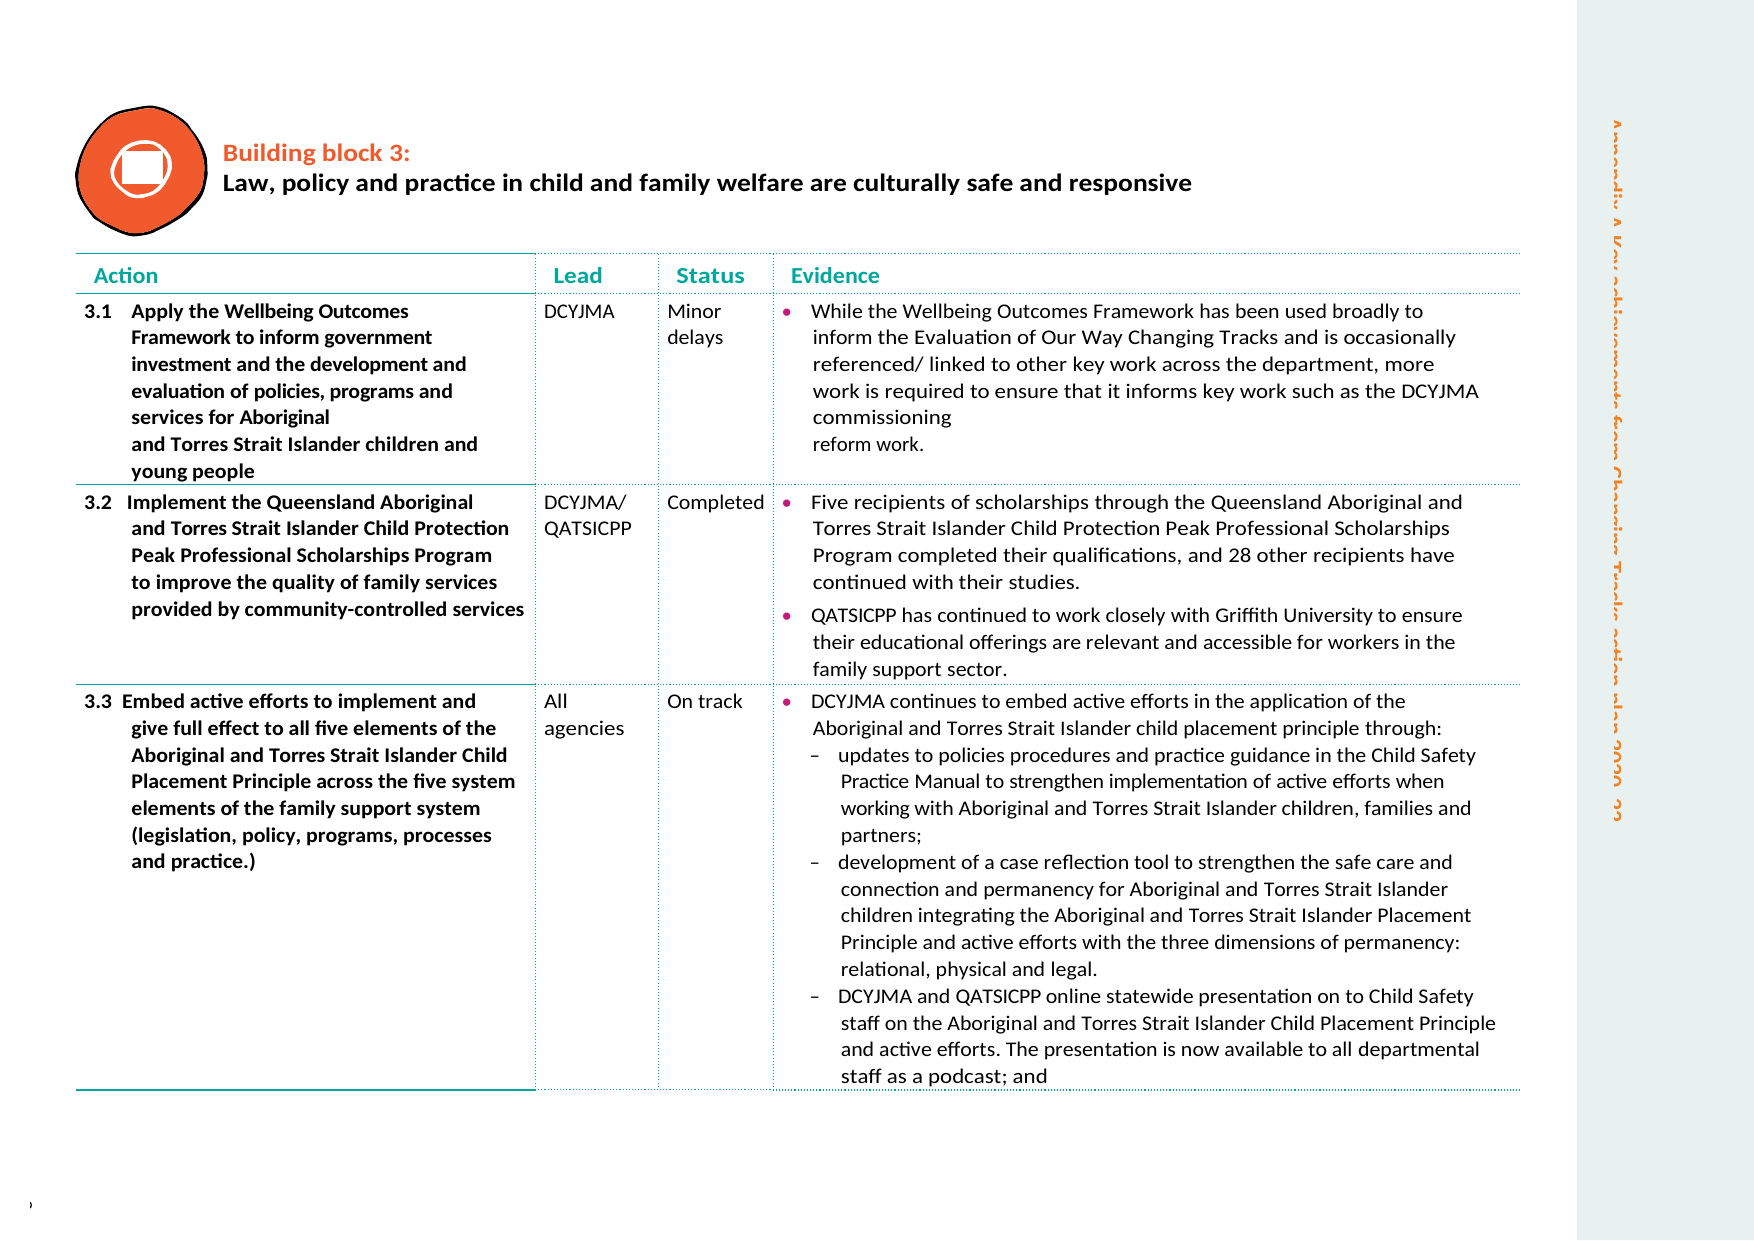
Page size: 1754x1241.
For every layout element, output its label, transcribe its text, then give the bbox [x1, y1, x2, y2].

table_header Evidence [773, 253, 1520, 293]
table_header Status [659, 253, 773, 293]
table_cell All agencies [536, 684, 659, 1089]
text Building block 3: [223, 138, 1535, 168]
table_cell Completed [659, 484, 773, 684]
table_header Action [76, 254, 536, 293]
table_cell While the Wellbeing Outcomes Framework has been used broadly to inform the Evaluation of Our Way Changing Tracks and is occasionally referenced/ linked to other key work across the department, more work is required to ensure that it informs key work such as the DCYJMA commissioning reform work. [773, 293, 1520, 484]
table_cell 3.3 Embed active efforts to implement and give full effect to all five elements of the Aboriginal and Torres Strait Islander Child Placement Principle across the five system elements of the family support system (legislation, policy, programs, processes and practice.) [76, 685, 536, 1089]
table_cell Minor delays [659, 293, 773, 484]
table_cell 3.1 Apply the Wellbeing Outcomes Framework to inform government investment and the development and evaluation of policies, programs and services for Aboriginal and Torres Strait Islander children and young people [76, 294, 536, 484]
text Law, policy and practice in child and family welfare are culturally safe and responsive [223, 168, 1535, 198]
table_header Lead [536, 253, 659, 293]
table_cell DCYJMA continues to embed active efforts in the application of the Aboriginal and Torres Strait Islander child placement principle through: updates to policies procedures and practice guidance in the Child Safety Practice Manual to strengthen implementation of active efforts when working with Aboriginal and Torres Strait Islander children, families and partners; development of a case reflection tool to strengthen the safe care and connection and permanency for Aboriginal and Torres Strait Islander children integrating the Aboriginal and Torres Strait Islander Placement Principle and active efforts with the three dimensions of permanency: relational, physical and legal. DCYJMA and QATSICPP online statewide presentation on to Child Safety staff on the Aboriginal and Torres Strait Islander Child Placement Principle and active efforts. The presentation is now available to all departmental staff as a podcast; and [773, 684, 1520, 1089]
picture [122, 151, 163, 184]
table_cell On track [659, 684, 773, 1089]
table_cell Five recipients of scholarships through the Queensland Aboriginal and Torres Strait Islander Child Protection Peak Professional Scholarships Program completed their qualifications, and 28 other recipients have continued with their studies. QATSICPP has continued to work closely with Griffith University to ensure their educational offerings are relevant and accessible for workers in the family support sector. [773, 484, 1520, 684]
table_cell DCYJMA/ QATSICPP [536, 484, 659, 684]
table_cell 3.2 Implement the Queensland Aboriginal and Torres Strait Islander Child Protection Peak Professional Scholarships Program to improve the quality of family services provided by community-controlled services [76, 485, 536, 684]
table_cell DCYJMA [536, 293, 659, 484]
